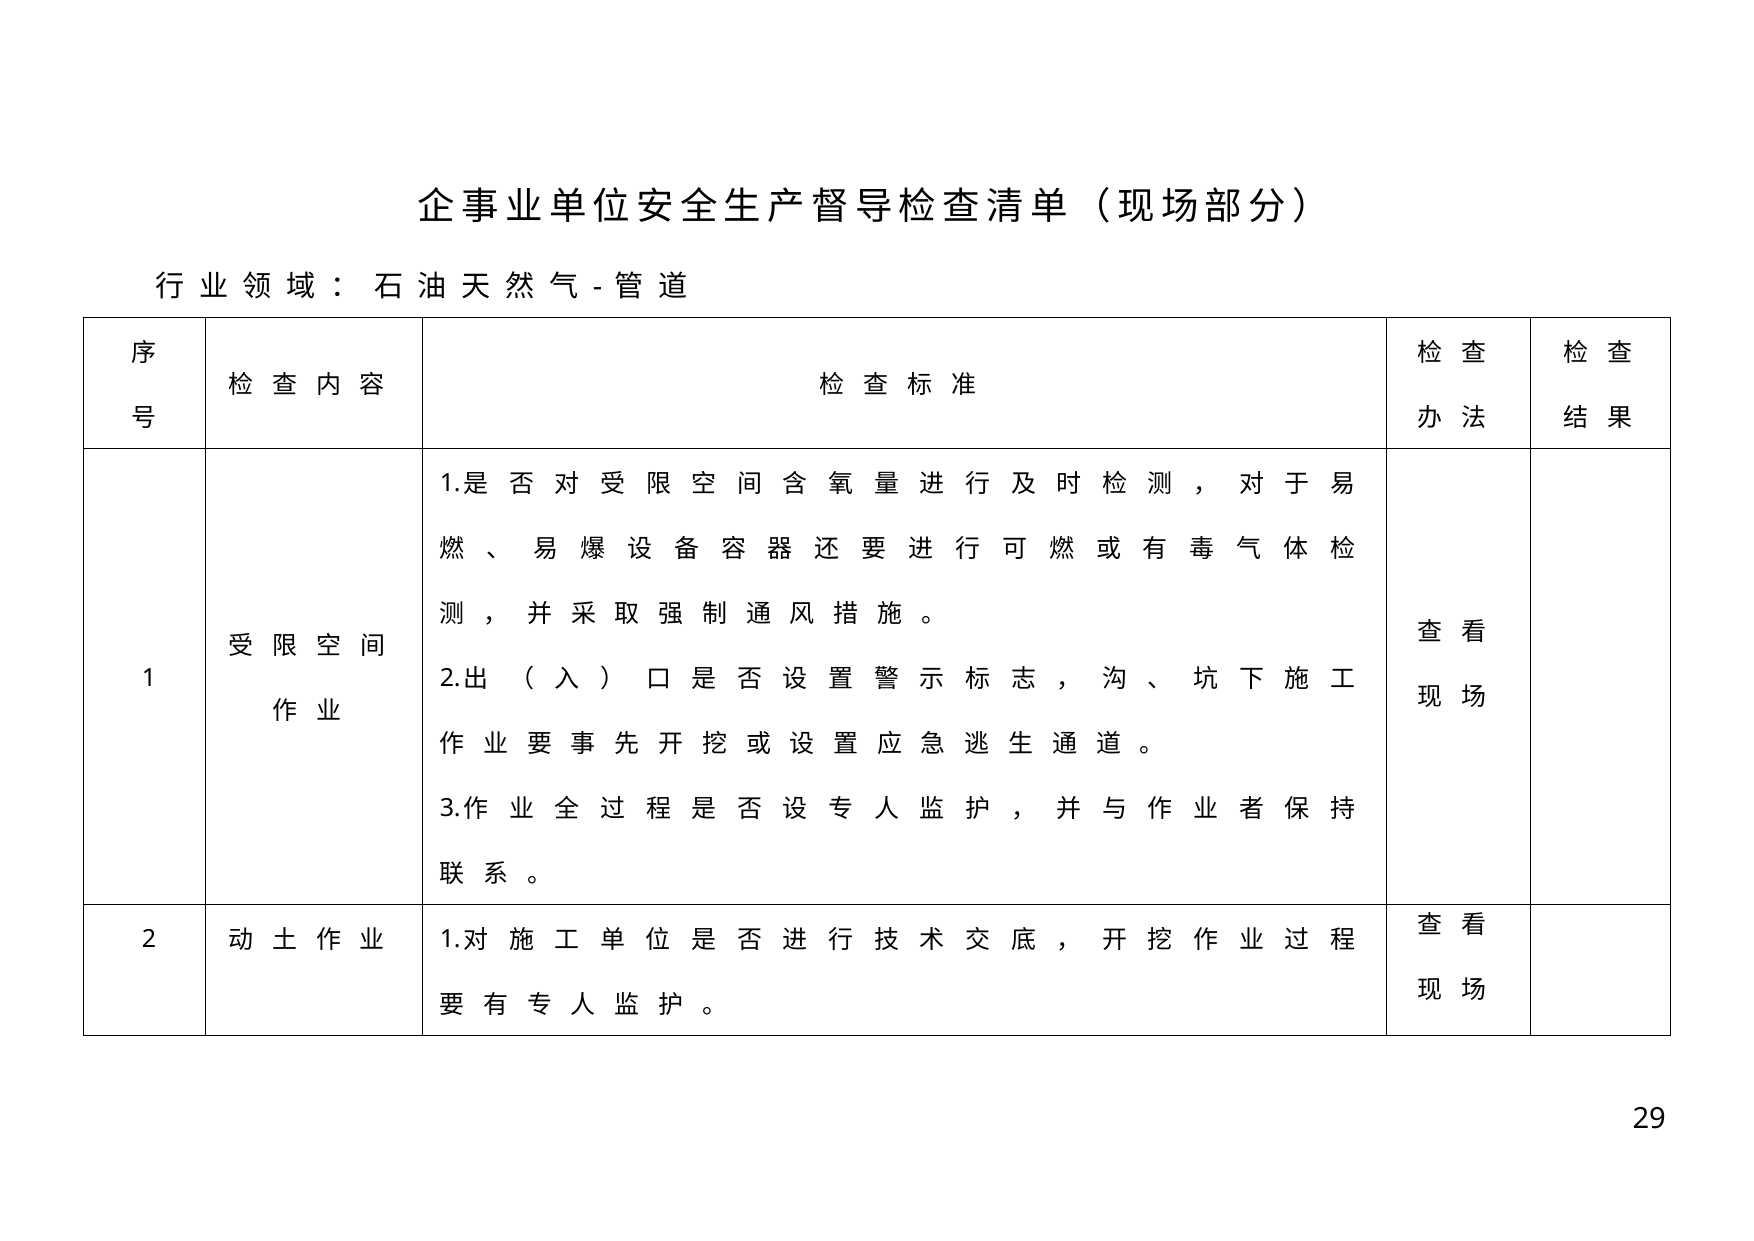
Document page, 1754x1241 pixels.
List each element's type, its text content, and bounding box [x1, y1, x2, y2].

table_header 检查办法 [1387, 318, 1530, 448]
table_header 检查结果 [1531, 318, 1670, 448]
table_cell 查看现场 [1387, 449, 1530, 904]
table_cell 1 [84, 449, 205, 904]
text 行业领域：石油天然气-管道 [89, 252, 1664, 317]
table_cell 2 [84, 905, 205, 1035]
table_cell [1531, 449, 1670, 904]
table_cell 受限空间作业 [206, 449, 422, 904]
table_cell [1531, 905, 1670, 1035]
table_cell 查看现场 [1387, 905, 1530, 1035]
table_header 检查标准 [423, 318, 1386, 448]
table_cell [423, 905, 1386, 1035]
table_cell 1.是否对受限空间含氧量进行及时检测，对于易燃、易爆设备容器还要进行可燃或有毒气体检测，并采取强制通风措施。 2.出（入）口是否设置警示标志，沟、坑下施工作业要事先开挖或设置应急逃生通道。 3.作业全过程是否设专人监护，并与作业者保持联系。 [423, 449, 1386, 904]
table_header 序号 [84, 318, 205, 448]
text 企事业单位安全生产督导检查清单（现场部分） [89, 170, 1664, 235]
table_header 检查内容 [206, 318, 422, 448]
table_cell 动土作业 [206, 905, 422, 1035]
